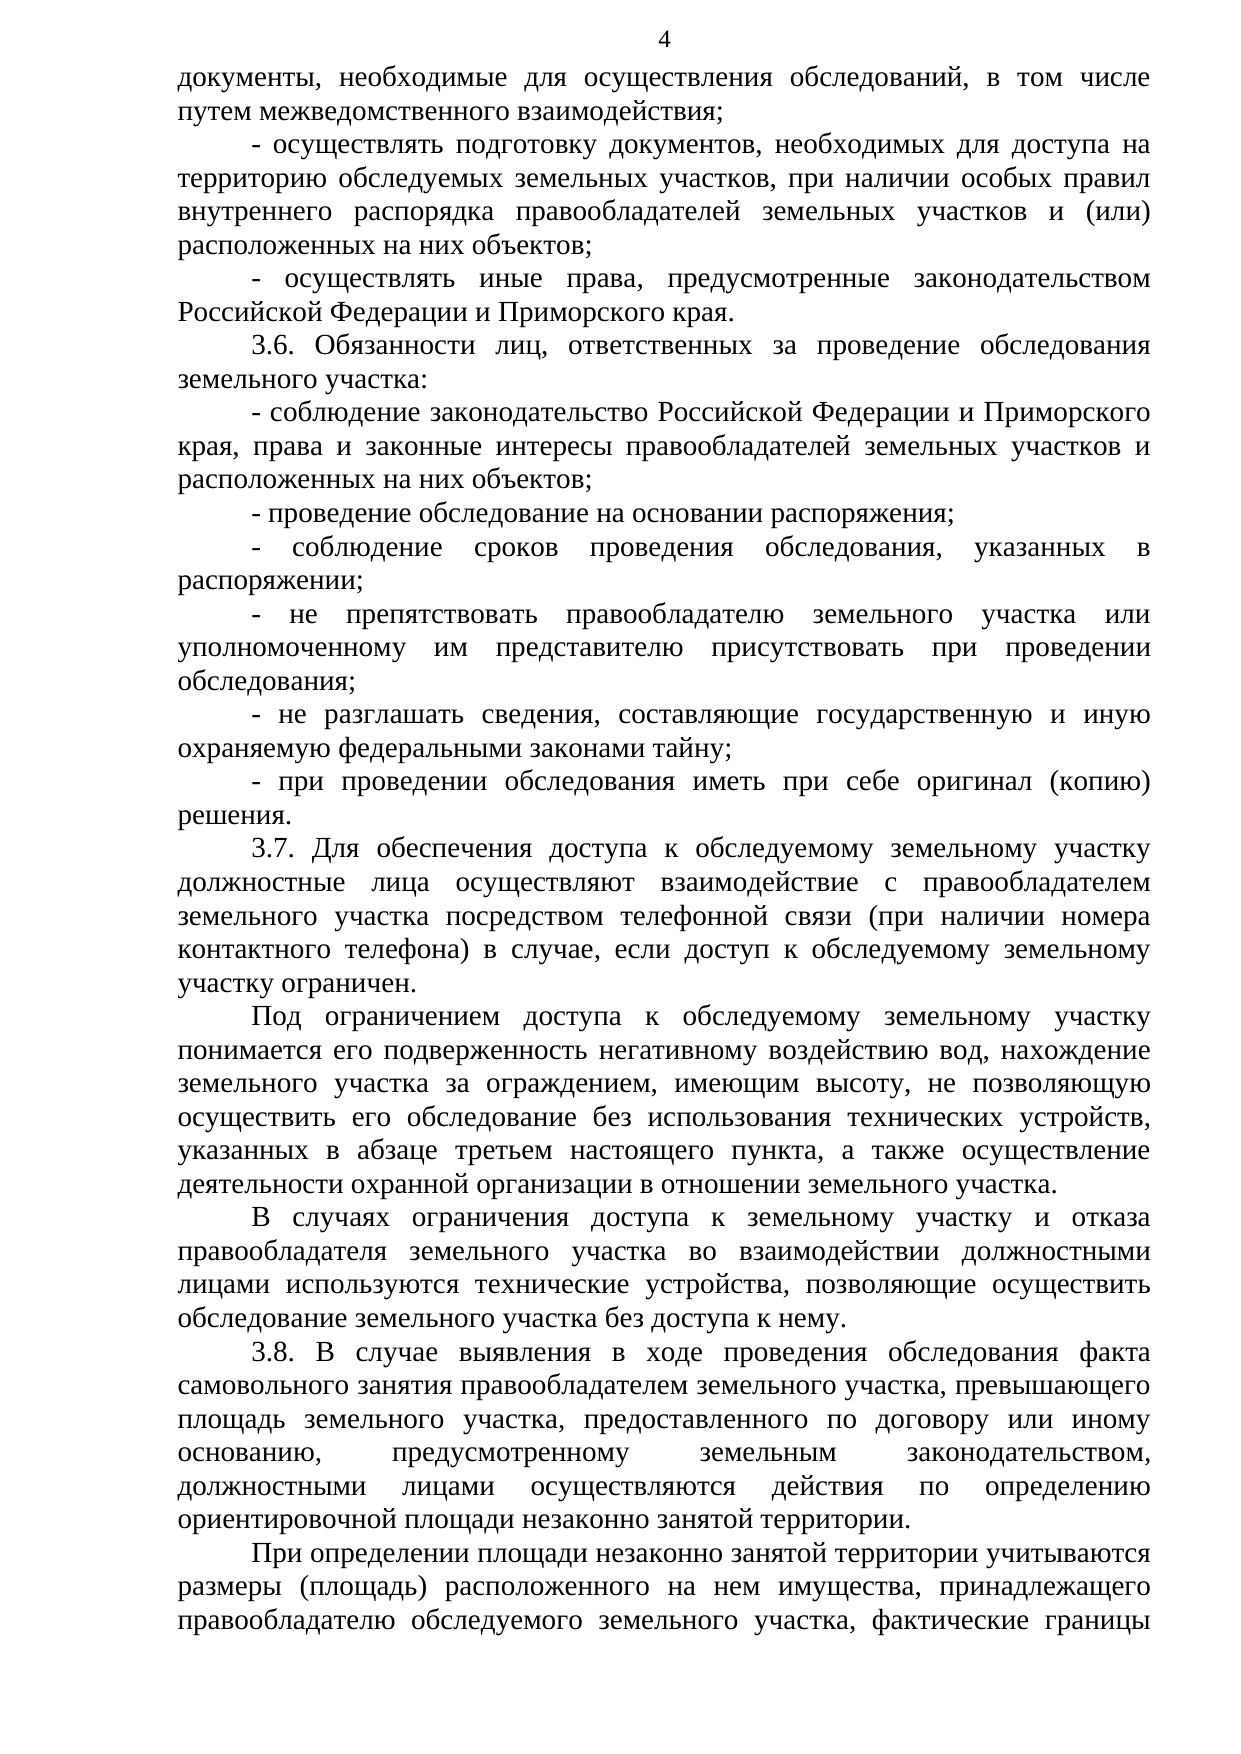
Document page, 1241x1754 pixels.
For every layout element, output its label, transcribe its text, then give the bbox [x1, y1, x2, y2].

text 3.6. Обязанности лиц, ответственных за проведение обследования земельного участка: [177, 327, 1152, 394]
text - не разглашать сведения, составляющие государственную и иную охраняемую федеральными законами тайну; [177, 696, 1152, 763]
text 3.8. В случае выявления в ходе проведения обследования факта самовольного занятия правообладателем земельного участка, превышающего площадь земельного участка, предоставленного по договору или иному основанию, предусмотренному земельным законодательством, должностными лицами осуществляются действия по определению ориентировочной площади незаконно занятой территории. [177, 1334, 1152, 1535]
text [177, 1535, 1152, 1636]
text - осуществлять иные права, предусмотренные законодательством Российской Федерации и Приморского края. [177, 260, 1152, 327]
text - соблюдение сроков проведения обследования, указанных в распоряжении; [177, 529, 1152, 596]
text - проведение обследование на основании распоряжения; [177, 495, 1152, 529]
text - осуществлять подготовку документов, необходимых для доступа на территорию обследуемых земельных участков, при наличии особых правил внутреннего распорядка правообладателей земельных участков и (или) расположенных на них объектов; [177, 126, 1152, 260]
text - не препятствовать правообладателю земельного участка или уполномоченному им представителю присутствовать при проведении обследования; [177, 596, 1152, 696]
text В случаях ограничения доступа к земельному участку и отказа правообладателя земельного участка во взаимодействии должностными лицами используются технические устройства, позволяющие осуществить обследование земельного участка без доступа к нему. [177, 1199, 1152, 1334]
text Под ограничением доступа к обследуемому земельному участку понимается его подверженность негативному воздействию вод, нахождение земельного участка за ограждением, имеющим высоту, не позволяющую осуществить его обследование без использования технических устройств, указанных в абзаце третьем настоящего пункта, а также осуществление деятельности охранной организации в отношении земельного участка. [177, 998, 1152, 1199]
text - при проведении обследования иметь при себе оригинал (копию) решения. [177, 763, 1152, 831]
text 3.7. Для обеспечения доступа к обследуемому земельному участку должностные лица осуществляют взаимодействие с правообладателем земельного участка посредством телефонной связи (при наличии номера контактного телефона) в случае, если доступ к обследуемому земельному участку ограничен. [177, 831, 1152, 998]
text - соблюдение законодательство Российской Федерации и Приморского края, права и законные интересы правообладателей земельных участков и расположенных на них объектов; [177, 394, 1152, 495]
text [177, 59, 1152, 126]
